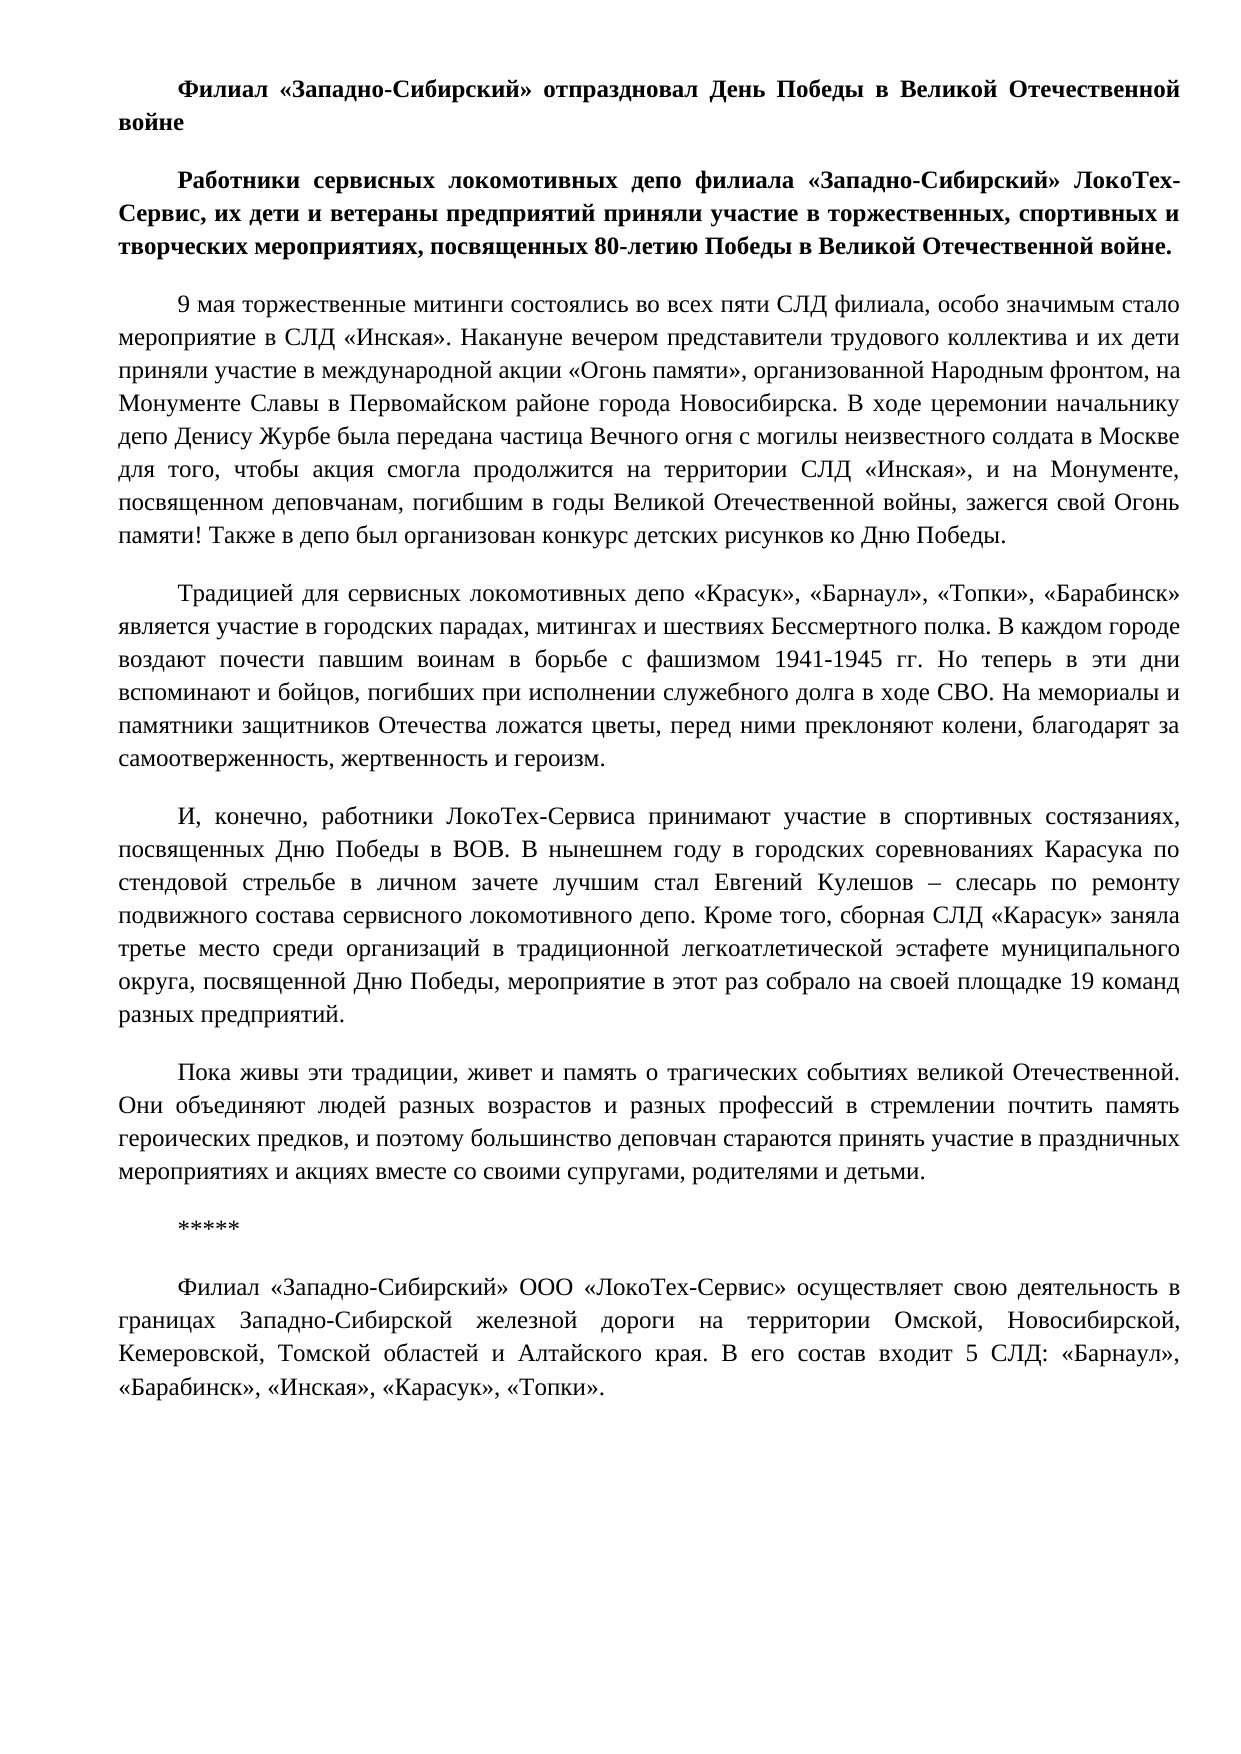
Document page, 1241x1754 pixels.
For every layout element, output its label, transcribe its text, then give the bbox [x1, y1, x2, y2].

text ***** [118, 1214, 1181, 1243]
text И, конечно, работники ЛокоТех-Сервиса принимают участие в спортивных состязаниях, посвященных Дню Победы в ВОВ. В нынешнем году в городских соревнованиях Карасука по стендовой стрельбе в личном зачете лучшим стал Евгений Кулешов – слесарь по ремонту подвижного состава сервисного локомотивного депо. Кроме того, сборная СЛД «Карасук» заняла третье место среди организаций в традиционной легкоатлетической эстафете муниципального округа, посвященной Дню Победы, мероприятие в этот раз собрало на своей площадке 19 команд разных предприятий. [118, 801, 1181, 1028]
text 9 мая торжественные митинги состоялись во всех пяти СЛД филиала, особо значимым стало мероприятие в СЛД «Инская». Накануне вечером представители трудового коллектива и их дети приняли участие в международной акции «Огонь памяти», организованной Народным фронтом, на Монументе Славы в Первомайском районе города Новосибирска. В ходе церемонии начальнику депо Денису Журбе была передана частица Вечного огня с могилы неизвестного солдата в Москве для того, чтобы акция смогла продолжится на территории СЛД «Инская», и на Монументе, посвященном деповчанам, погибшим в годы Великой Отечественной войны, зажегся свой Огонь памяти! Также в депо был организован конкурс детских рисунков ко Дню Победы. [118, 289, 1181, 388]
text Работники сервисных локомотивных депо филиала «Западно-Сибирский» ЛокоТех-Сервис, их дети и ветераны предприятий приняли участие в торжественных, спортивных и творческих мероприятиях, посвященных 80-летию Победы в Великой Отечественной войне. [118, 165, 1181, 260]
text Традицией для сервисных локомотивных депо «Красук», «Барнаул», «Топки», «Барабинск» является участие в городских парадах, митингах и шествиях Бессмертного полка. В каждом городе воздают почести павшим воинам в борьбе с фашизмом 1941-1945 гг. Но теперь в эти дни вспоминают и бойцов, погибших при исполнении служебного долга в ходе СВО. На мемориалы и памятники защитников Отечества ложатся цветы, перед ними преклоняют колени, благодарят за самоотверженность, жертвенность и героизм. [118, 578, 1181, 772]
text Филиал «Западно-Сибирский» ООО «ЛокоТех-Сервис» осуществляет свою деятельность в границах Западно-Сибирской железной дороги на территории Омской, Новосибирской, Кемеровской, Томской областей и Алтайского края. В его состав входит 5 СЛД: «Барнаул», «Барабинск», «Инская», «Карасук», «Топки». [118, 1272, 1181, 1400]
text Пока живы эти традиции, живет и память о трагических событиях великой Отечественной. Они объединяют людей разных возрастов и разных профессий в стремлении почтить память героических предков, и поэтому большинство деповчан стараются принять участие в праздничных мероприятиях и акциях вместе со своими супругами, родителями и детьми. [118, 1057, 1181, 1185]
text Филиал «Западно-Сибирский» отпраздновал День Победы в Великой Отечественной войне [118, 74, 1181, 136]
